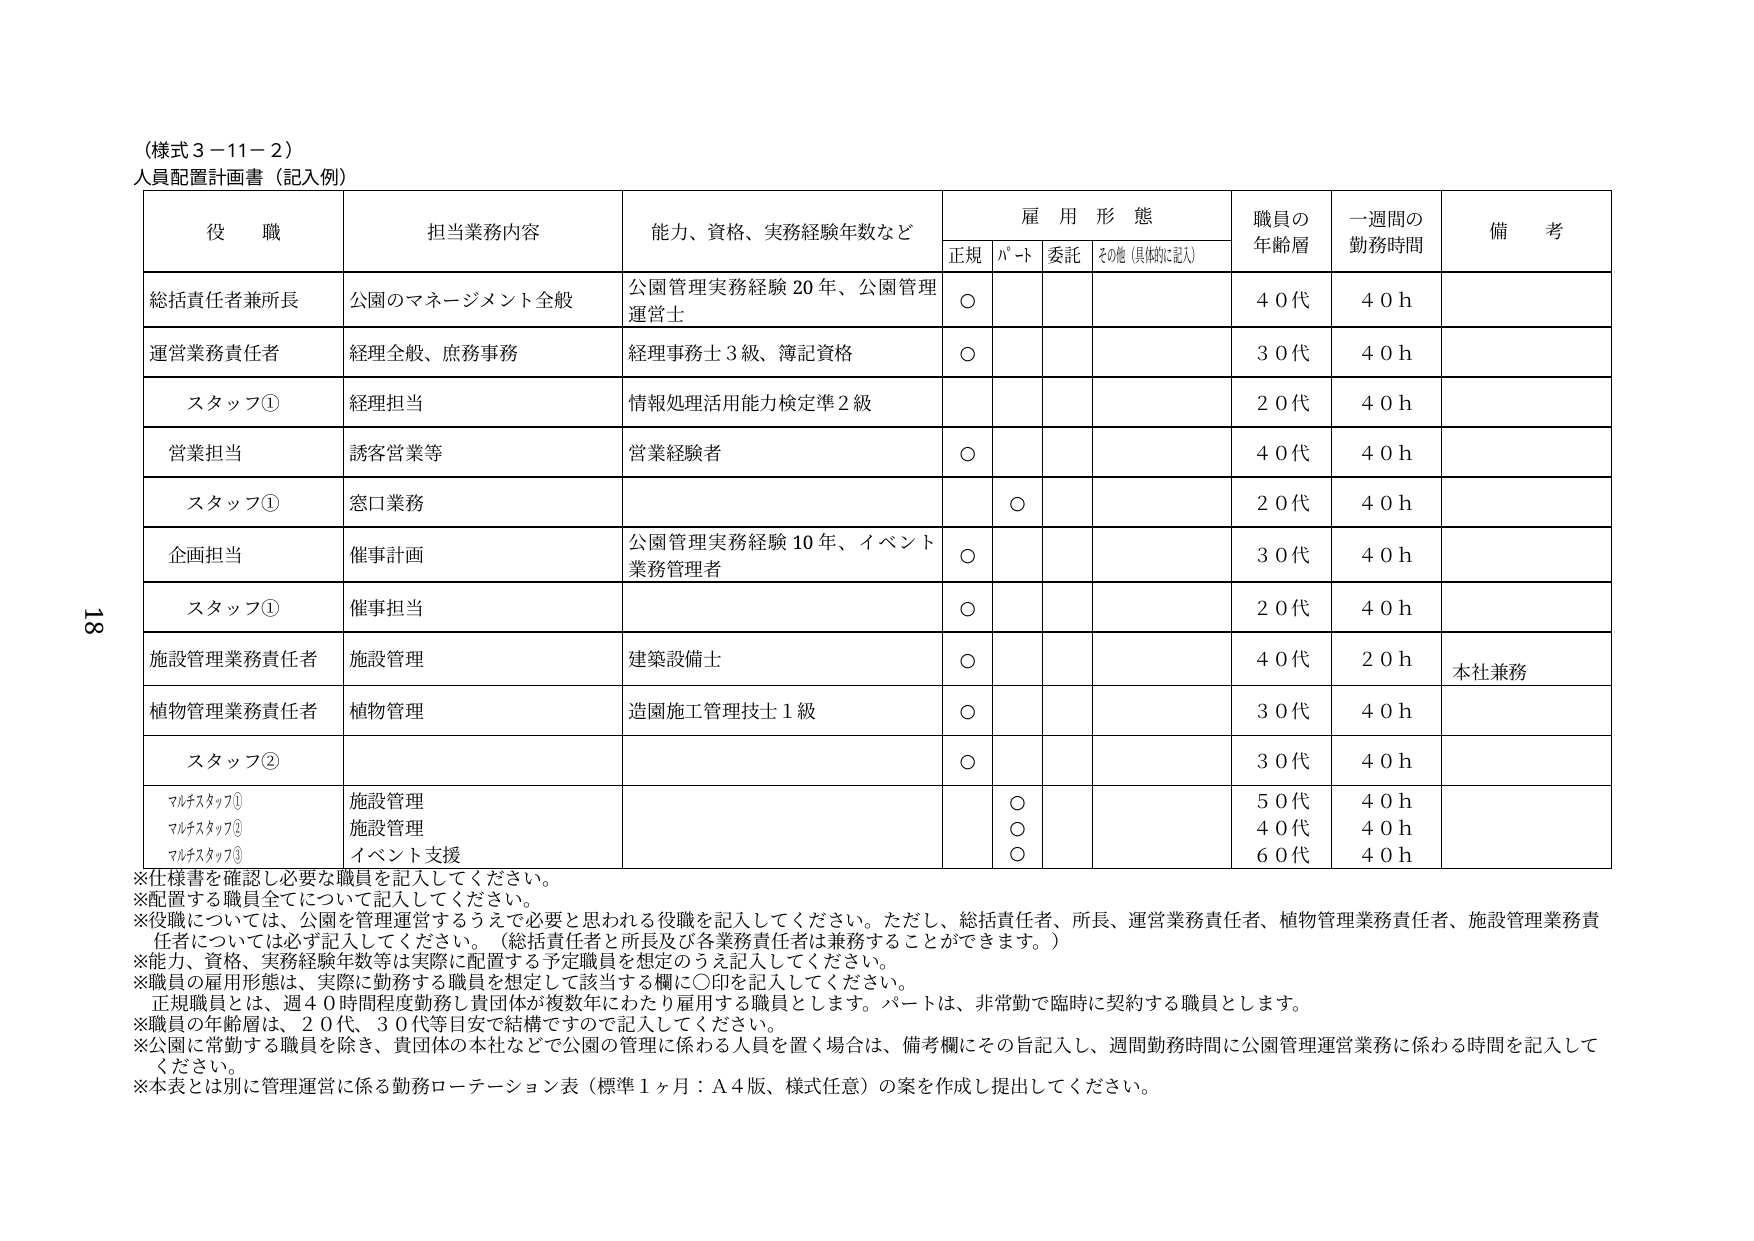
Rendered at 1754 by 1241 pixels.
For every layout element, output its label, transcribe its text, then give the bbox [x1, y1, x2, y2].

table_cell 施設管理 [344, 633, 622, 685]
table_cell ４０ｈ [1332, 428, 1441, 476]
table_cell 経理担当 [344, 378, 622, 426]
table_cell 窓口業務 [344, 478, 622, 526]
table_cell [993, 686, 1042, 735]
table_cell [943, 478, 992, 526]
table_cell 建築設備士 [623, 633, 942, 685]
table_cell 営業経験者 [623, 428, 942, 476]
table_cell [1093, 428, 1231, 476]
table_cell 正規 [943, 241, 992, 271]
table_cell 施設管理業務責任者 [144, 633, 343, 685]
table_cell [1442, 583, 1611, 631]
table_cell [1093, 273, 1231, 326]
table_cell [993, 328, 1042, 376]
table_cell スタッフ① [144, 378, 343, 426]
table_cell ﾊﾟｰﾄ [993, 241, 1042, 271]
table_header 雇 用 形 態 [943, 191, 1231, 240]
table_header 役 職 [144, 191, 343, 271]
table_cell 誘客営業等 [344, 428, 622, 476]
table_cell [1093, 633, 1231, 685]
table_cell 企画担当 [144, 528, 343, 581]
table_cell ○ ○ ○ [993, 786, 1042, 868]
table_cell [1043, 273, 1092, 326]
table_cell ○ [943, 583, 992, 631]
table_cell [1093, 686, 1231, 735]
table_header 職員の 年齢層 [1232, 191, 1331, 271]
table_header 担当業務内容 [344, 191, 622, 271]
table_cell ４０ｈ [1332, 686, 1441, 735]
table_cell ○ [943, 328, 992, 376]
table_cell [1043, 686, 1092, 735]
table_cell [943, 786, 992, 868]
table_cell [1093, 528, 1231, 581]
table_cell ４０ｈ [1332, 583, 1441, 631]
table_cell [993, 528, 1042, 581]
text 正規職員とは、週４０時間程度勤務し貴団体が複数年にわたり雇用する職員とします。パートは、非常勤で臨時に契約する職員とします。 [133, 994, 1606, 1015]
table_cell 運営業務責任者 [144, 328, 343, 376]
text ※公園に常勤する職員を除き、貴団体の本社などで公園の管理に係わる人員を置く場合は、備考欄にその旨記入し、週間勤務時間に公園管理運営業務に係わる時間を記入してください。 [133, 1036, 1606, 1077]
table_cell ○ [943, 528, 992, 581]
table_cell ○ [943, 736, 992, 785]
table_cell スタッフ① [144, 478, 343, 526]
table_cell 経理全般、庶務事務 [344, 328, 622, 376]
table_cell ４０ｈ [1332, 478, 1441, 526]
table_cell ４０ｈ [1332, 273, 1441, 326]
table_cell ５０代 ４０代 ６０代 [1232, 786, 1331, 868]
table_cell [1043, 583, 1092, 631]
table_cell [1093, 328, 1231, 376]
table_cell [623, 736, 942, 785]
table_cell [1442, 428, 1611, 476]
text ※役職については、公園を管理運営するうえで必要と思われる役職を記入してください。ただし、総括責任者、所長、運営業務責任者、植物管理業務責任者、施設管理業務責任者については必ず記入してください。（総括責任者と所長及び各業務責任者は兼務することができます。） [133, 911, 1606, 952]
table_cell ２０代 [1232, 583, 1331, 631]
table_cell [943, 378, 992, 426]
text ※配置する職員全てについて記入してください。 [133, 890, 1606, 911]
table_cell [1043, 428, 1092, 476]
table_cell スタッフ① [144, 583, 343, 631]
table_cell [623, 583, 942, 631]
table_cell [1043, 378, 1092, 426]
table_cell [993, 273, 1042, 326]
table_cell ４０ｈ [1332, 328, 1441, 376]
table_cell ３０代 [1232, 328, 1331, 376]
table_cell 本社兼務 [1442, 633, 1611, 685]
table_cell [1442, 786, 1611, 868]
table_cell ４０代 [1232, 273, 1331, 326]
table_cell 公園のマネージメント全般 [344, 273, 622, 326]
table_cell ２０代 [1232, 378, 1331, 426]
table_header 一週間の 勤務時間 [1332, 191, 1441, 271]
table_cell ４０代 [1232, 633, 1331, 685]
table_cell ４０ｈ ４０ｈ ４０ｈ [1332, 786, 1441, 868]
table_cell [623, 786, 942, 868]
table_cell [993, 736, 1042, 785]
table_cell 総括責任者兼所長 [144, 273, 343, 326]
table_cell ２０代 [1232, 478, 1331, 526]
table_cell ○ [993, 478, 1042, 526]
table_cell 公園管理実務経験20年、公園管理運営士 [623, 273, 942, 326]
table_cell ４０ｈ [1332, 528, 1441, 581]
table_cell マルチスタッフ① マルチスタッフ② マルチスタッフ③ [144, 786, 343, 868]
table_cell [993, 633, 1042, 685]
text ※本表とは別に管理運営に係る勤務ローテーション表（標準１ヶ月：Ａ４版、様式任意）の案を作成し提出してください。 [133, 1077, 1606, 1098]
text （様式３－11－２） [133, 136, 1606, 163]
table_cell 催事担当 [344, 583, 622, 631]
table_cell ○ [943, 428, 992, 476]
table_cell 営業担当 [144, 428, 343, 476]
table_header 備 考 [1442, 191, 1611, 271]
text ※職員の年齢層は、２０代、３０代等目安で結構ですので記入してください。 [133, 1015, 1606, 1036]
table_cell [1043, 633, 1092, 685]
table_cell 造園施工管理技士１級 [623, 686, 942, 735]
text ※仕様書を確認し必要な職員を記入してください。 [133, 869, 1606, 890]
table_cell スタッフ② [144, 736, 343, 785]
table_cell [1093, 786, 1231, 868]
table_cell [1043, 478, 1092, 526]
table_cell [1442, 736, 1611, 785]
table_cell ４０代 [1232, 428, 1331, 476]
table_cell ○ [943, 686, 992, 735]
table_cell [993, 583, 1042, 631]
table_cell [1442, 328, 1611, 376]
text ※職員の雇用形態は、実際に勤務する職員を想定して該当する欄に○印を記入してください。 [133, 973, 1606, 994]
table_cell [993, 378, 1042, 426]
table_cell 情報処理活用能力検定準２級 [623, 378, 942, 426]
table_cell ４０ｈ [1332, 378, 1441, 426]
table_cell [1442, 686, 1611, 735]
table_cell その他（具体的に記入） [1093, 241, 1231, 271]
table_cell 施設管理 施設管理 イベント支援 [344, 786, 622, 868]
table_cell [1043, 786, 1092, 868]
table_cell ○ [943, 633, 992, 685]
table_cell 催事計画 [344, 528, 622, 581]
table_cell [1093, 478, 1231, 526]
table_cell [1442, 528, 1611, 581]
table_cell 植物管理 [344, 686, 622, 735]
table_cell [1442, 378, 1611, 426]
table_cell [1093, 378, 1231, 426]
table_cell [623, 478, 942, 526]
text 人員配置計画書（記入例） [133, 163, 1606, 190]
table_cell ３０代 [1232, 528, 1331, 581]
table_cell [1093, 736, 1231, 785]
table_cell [1043, 736, 1092, 785]
table_cell [1043, 328, 1092, 376]
text ※能力、資格、実務経験年数等は実際に配置する予定職員を想定のうえ記入してください。 [133, 952, 1606, 973]
table_cell [1093, 583, 1231, 631]
table_cell ２０ｈ [1332, 633, 1441, 685]
table_cell 植物管理業務責任者 [144, 686, 343, 735]
table_cell [1442, 273, 1611, 326]
table_cell ○ [943, 273, 992, 326]
table_cell 委託 [1043, 241, 1092, 271]
table_header 能力、資格、実務経験年数など [623, 191, 942, 271]
table_cell [344, 736, 622, 785]
table_cell 公園管理実務経験10年、イベント業務管理者 [623, 528, 942, 581]
table_cell ４０ｈ [1332, 736, 1441, 785]
table_cell 経理事務士３級、簿記資格 [623, 328, 942, 376]
table_cell [1043, 528, 1092, 581]
table_cell [1442, 478, 1611, 526]
table_cell ３０代 [1232, 736, 1331, 785]
table_cell [993, 428, 1042, 476]
table_cell ３０代 [1232, 686, 1331, 735]
